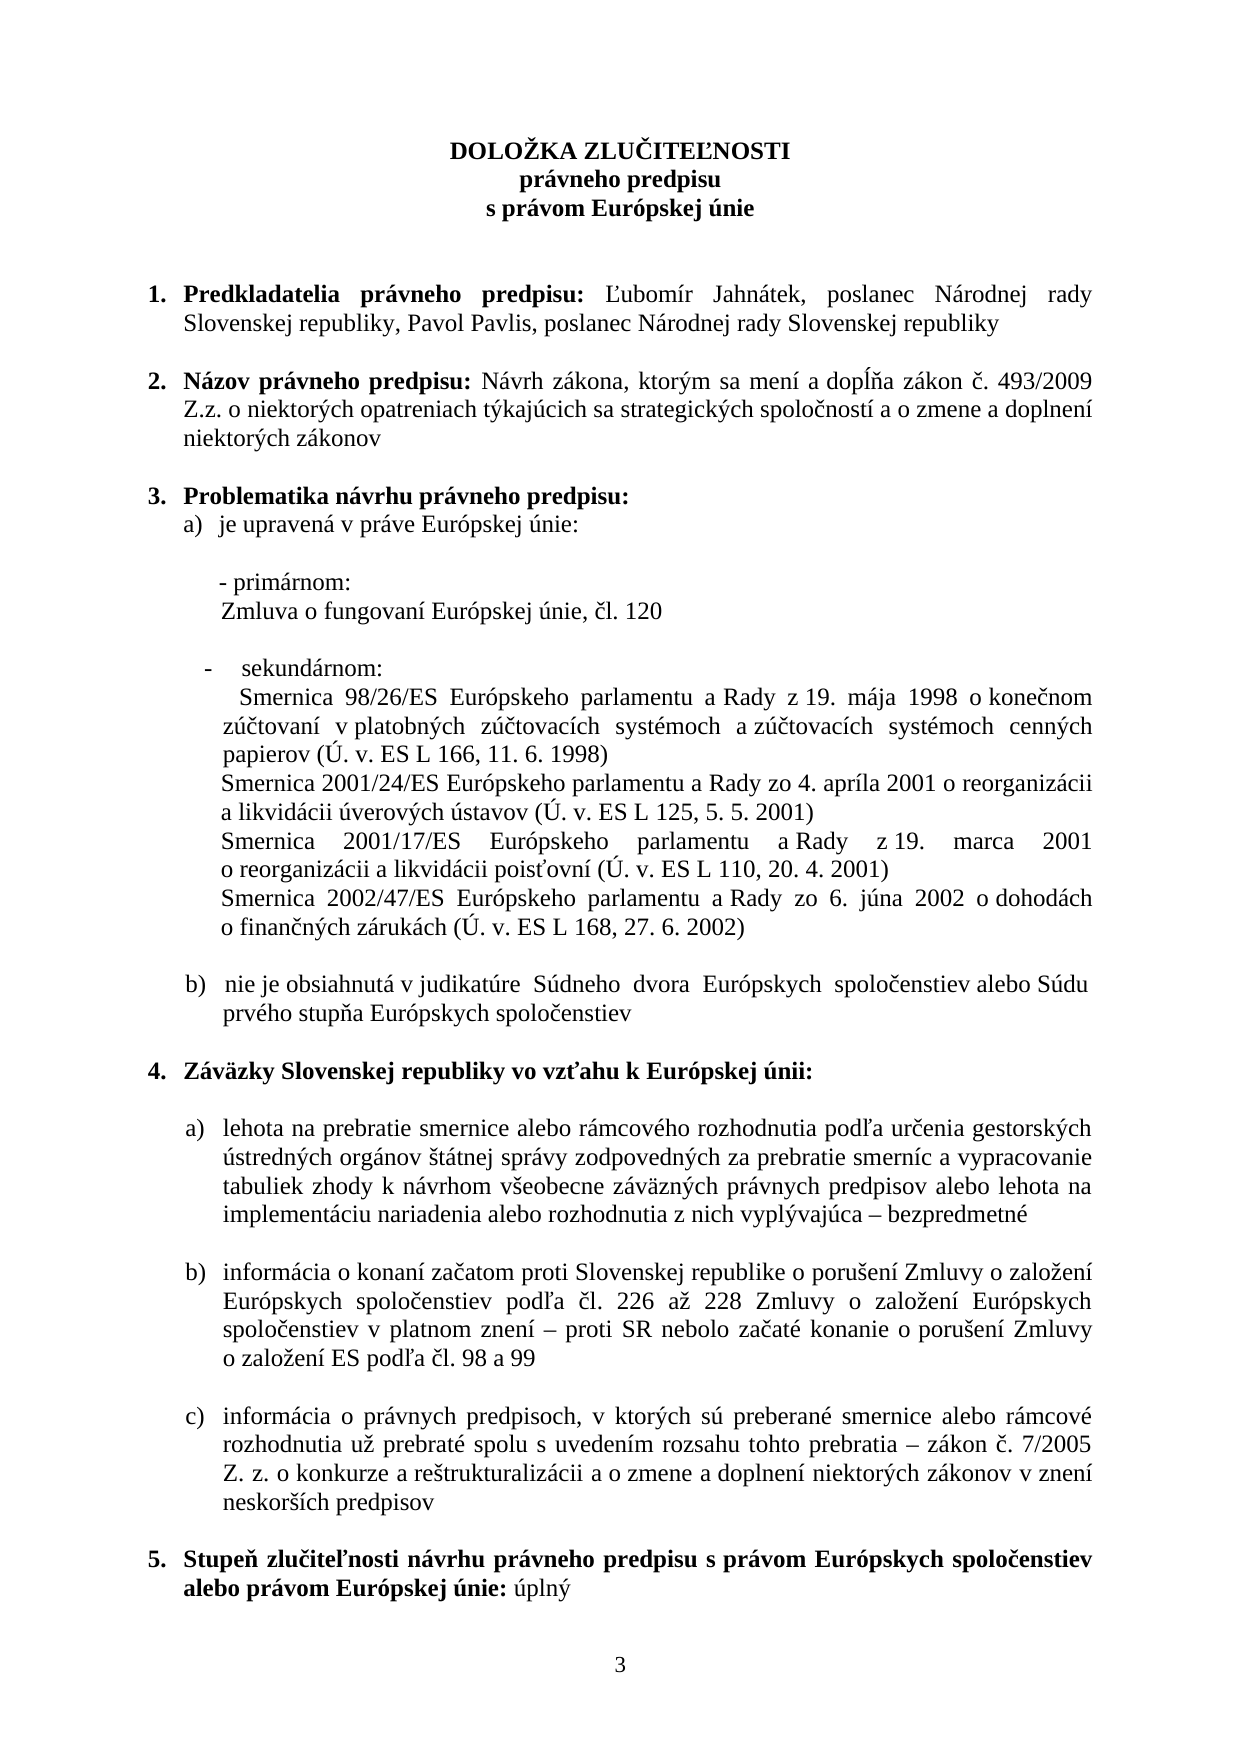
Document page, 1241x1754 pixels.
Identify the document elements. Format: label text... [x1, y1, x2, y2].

text s právom Európskej únie [148, 193, 1092, 222]
list lehota na prebratie smernice alebo rámcového rozhodnutia podľa určenia gestorských ústredných orgánov štátnej správy zodpovedných za prebratie smerníc a vypracovanie tabuliek zhody k návrhom všeobecne záväzných právnych predpisov alebo lehota na implementáciu nariadenia alebo rozhodnutia z nich vyplývajúca – bezpredmetné [185, 1113, 1092, 1228]
list Stupeň zlučiteľnosti návrhu právneho predpisu s právom Európskych spoločenstiev alebo právom Európskej únie: úplný [148, 1544, 1092, 1602]
text Smernica 98/26/ES Európskeho parlamentu a Rady z 19. mája 1998 o konečnom zúčtovaní v platobných zúčtovacích systémoch a zúčtovacích systémoch cenných papierov (Ú. v. ES L 166, 11. 6. 1998) [204, 682, 1092, 768]
subtitle DOLOŽKA ZLUČITEĽNOSTI [148, 136, 1092, 164]
list Predkladatelia právneho predpisu: Ľubomír Jahnátek, poslanec Národnej rady Slovenskej republiky, Pavol Pavlis, poslanec Národnej rady Slovenskej republiky [148, 279, 1092, 337]
list Názov právneho predpisu: Návrh zákona, ktorým sa mení a dopĺňa zákon č. 493/2009 Z.z. o niektorých opatreniach týkajúcich sa strategických spoločností a o zmene a doplnení niektorých zákonov [148, 366, 1092, 452]
text b) nie je obsiahnutá v judikatúre Súdneho dvora Európskych spoločenstiev alebo Súdu [148, 969, 1109, 998]
text Zmluva o fungovaní Európskej únie, čl. 120 [166, 596, 1092, 624]
list sekundárnom: [204, 653, 1092, 682]
list Problematika návrhu právneho predpisu: [148, 481, 1092, 509]
text Smernica 2001/17/ES Európskeho parlamentu a Rady z 19. marca 2001 o reorganizácii a likvidácii poisťovní (Ú. v. ES L 110, 20. 4. 2001) [221, 826, 1092, 883]
text Smernica 2001/24/ES Európskeho parlamentu a Rady zo 4. apríla 2001 o reorganizácii a likvidácii úverových ústavov (Ú. v. ES L 125, 5. 5. 2001) [221, 768, 1092, 826]
text prvého stupňa Európskych spoločenstiev [185, 998, 1092, 1027]
text - primárnom: [148, 567, 1092, 596]
list informácia o právnych predpisoch, v ktorých sú preberané smernice alebo rámcové rozhodnutia už prebraté spolu s uvedením rozsahu tohto prebratia – zákon č. 7/2005 Z. z. o konkurze a reštrukturalizácii a o zmene a doplnení niektorých zákonov v znení neskorších predpisov [185, 1401, 1092, 1516]
list informácia o konaní začatom proti Slovenskej republike o porušení Zmluvy o založení Európskych spoločenstiev podľa čl. 226 až 228 Zmluvy o založení Európskych spoločenstiev v platnom znení – proti SR nebolo začaté konanie o porušení Zmluvy o založení ES podľa čl. 99 [185, 1257, 1092, 1372]
list Záväzky Slovenskej republiky vo vzťahu k Európskej únii: [148, 1056, 1092, 1084]
text Smernica 2002/47/ES Európskeho parlamentu a Rady zo 6. júna 2002 o dohodách o finančných zárukách (Ú. v. ES L 168, 27. 6. 2002) [221, 883, 1092, 941]
list je upravená v práve Európskej únie: [183, 509, 1092, 538]
text právneho predpisu [148, 164, 1092, 193]
